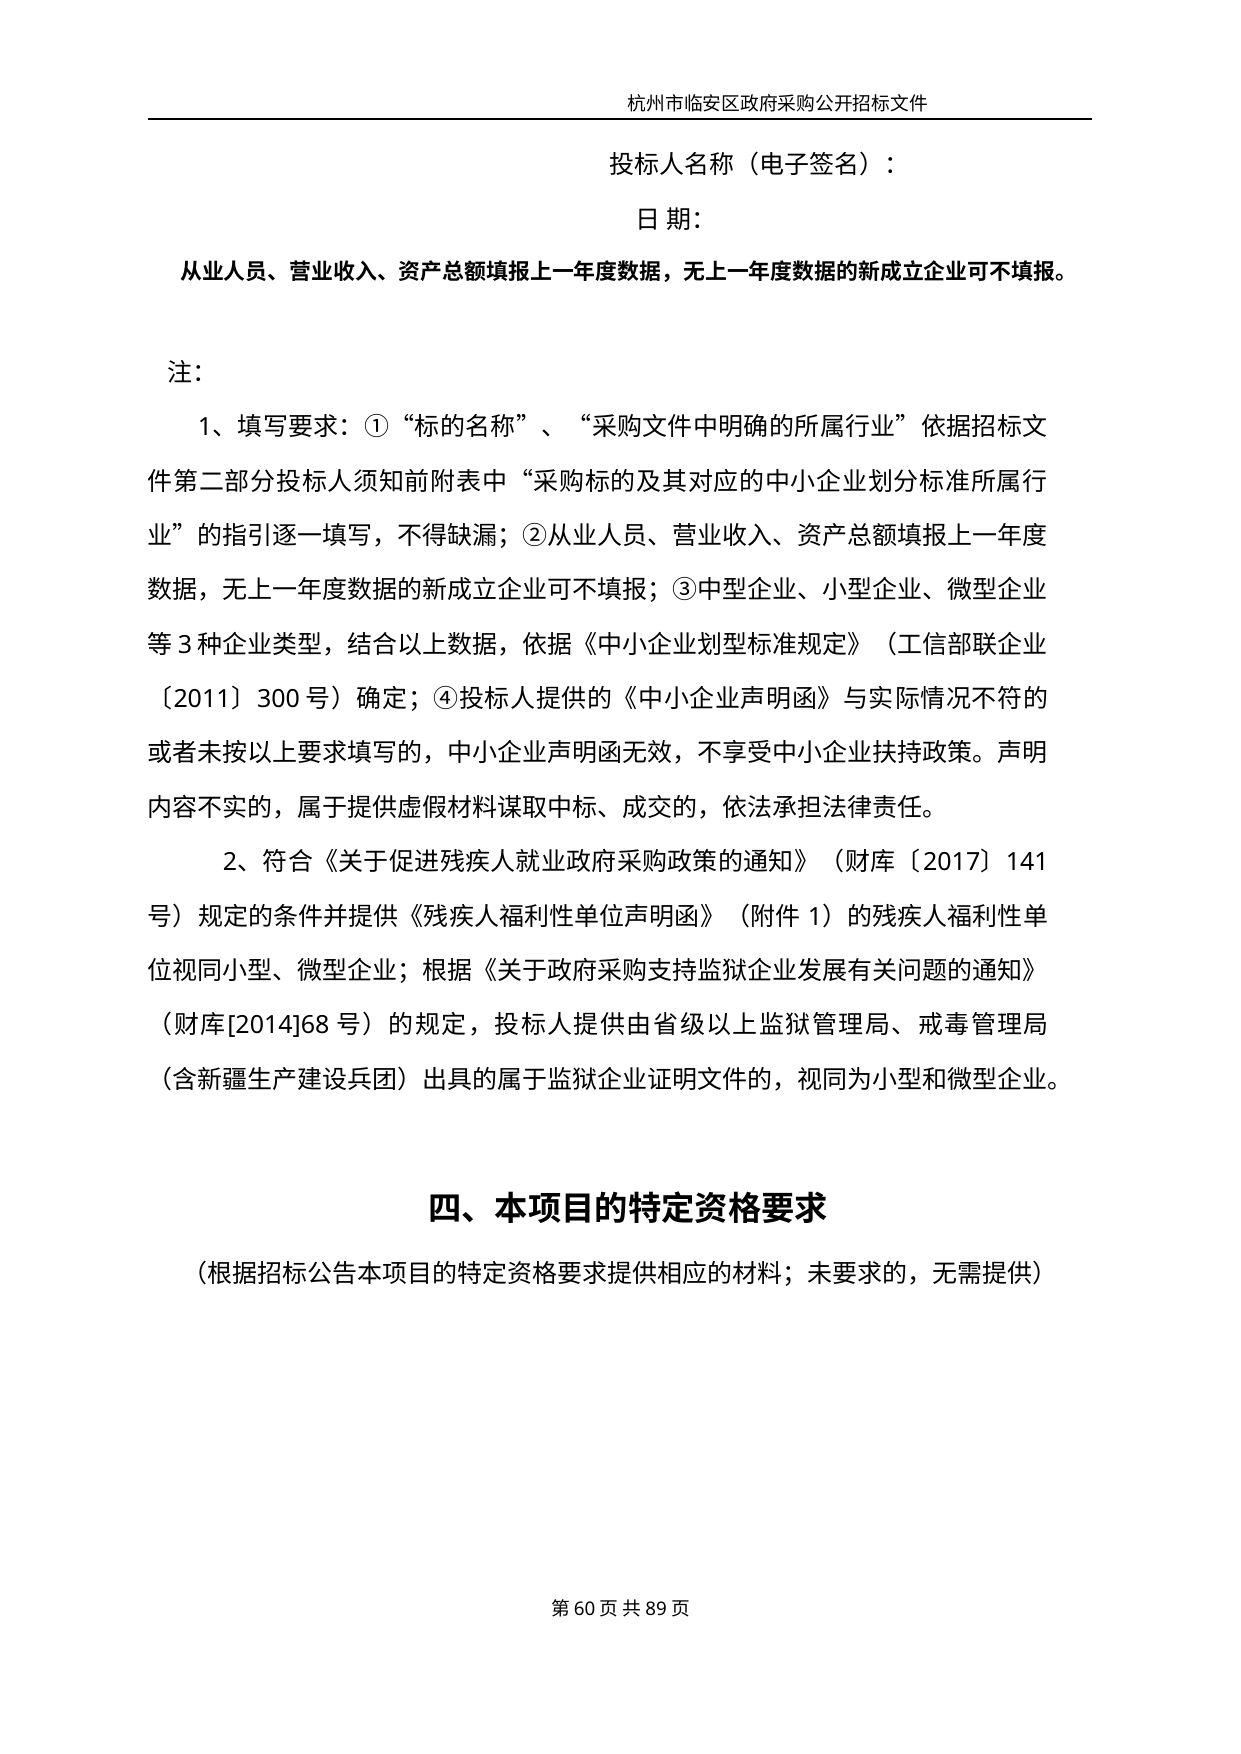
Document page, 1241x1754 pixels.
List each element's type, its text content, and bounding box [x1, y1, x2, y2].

text 投标人名称（电子签名）： [148, 145, 909, 181]
text 从业人员、营业收入、资产总额填报上一年度数据，无上一年度数据的新成立企业可不填报。 [148, 254, 1092, 285]
text 2、符合《关于促进残疾人就业政府采购政策的通知》（财库〔2017〕141号）规定的条件并提供《残疾人福利性单位声明函》（附件1）的残疾人福利性单位视同小型、微型企业；根据《关于政府采购支持监狱企业发展有关问题的通知》（财库[2014]68号）的规定，投标人提供由省级以上监狱管理局、戒毒管理局（含新疆生产建设兵团）出具的属于监狱企业证明文件的，视同为小型和微型企业。 [148, 842, 1049, 1095]
text 四、本项目的特定资格要求 [163, 1182, 1092, 1230]
text 1、填写要求：①“标的名称”、“采购文件中明确的所属行业”依据招标文件第二部分投标人须知前附表中“采购标的及其对应的中小企业划分标准所属行业”的指引逐一填写，不得缺漏；②从业人员、营业收入、资产总额填报上一年度数据，无上一年度数据的新成立企业可不填报；③中型企业、小型企业、微型企业等3种企业类型，结合以上数据，依据《中小企业划型标准规定》（工信部联企业〔2011〕300号）确定；④投标人提供的《中小企业声明函》与实际情况不符的或者未按以上要求填写的，中小企业声明函无效，不享受中小企业扶持政策。声明内容不实的，属于提供虚假材料谋取中标、成交的，依法承担法律责任。 [148, 407, 1049, 823]
text 注： [148, 352, 1049, 388]
text （根据招标公告本项目的特定资格要求提供相应的材料；未要求的，无需提供） [148, 1254, 1092, 1290]
text 日 期： [148, 199, 976, 236]
